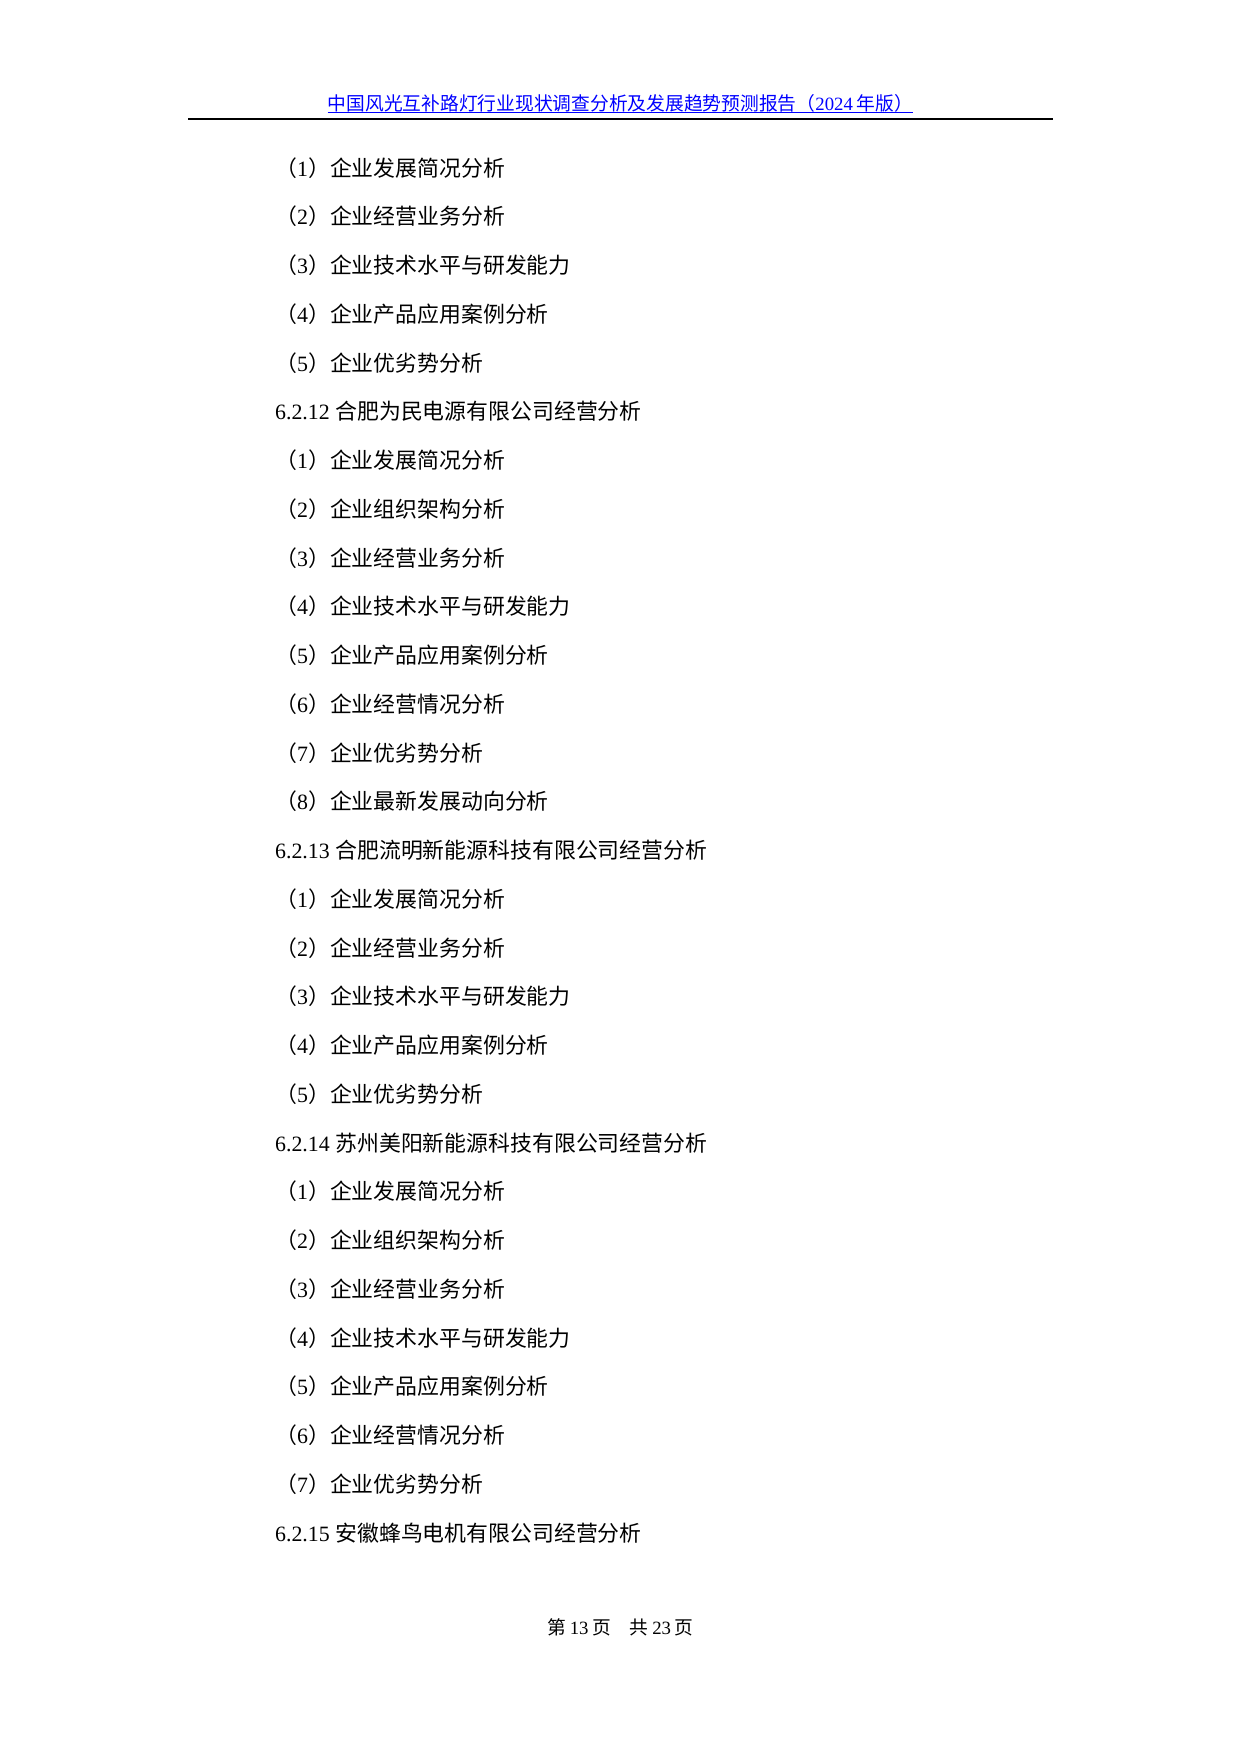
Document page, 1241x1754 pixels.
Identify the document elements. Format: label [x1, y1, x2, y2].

text [187, 150, 1053, 1548]
